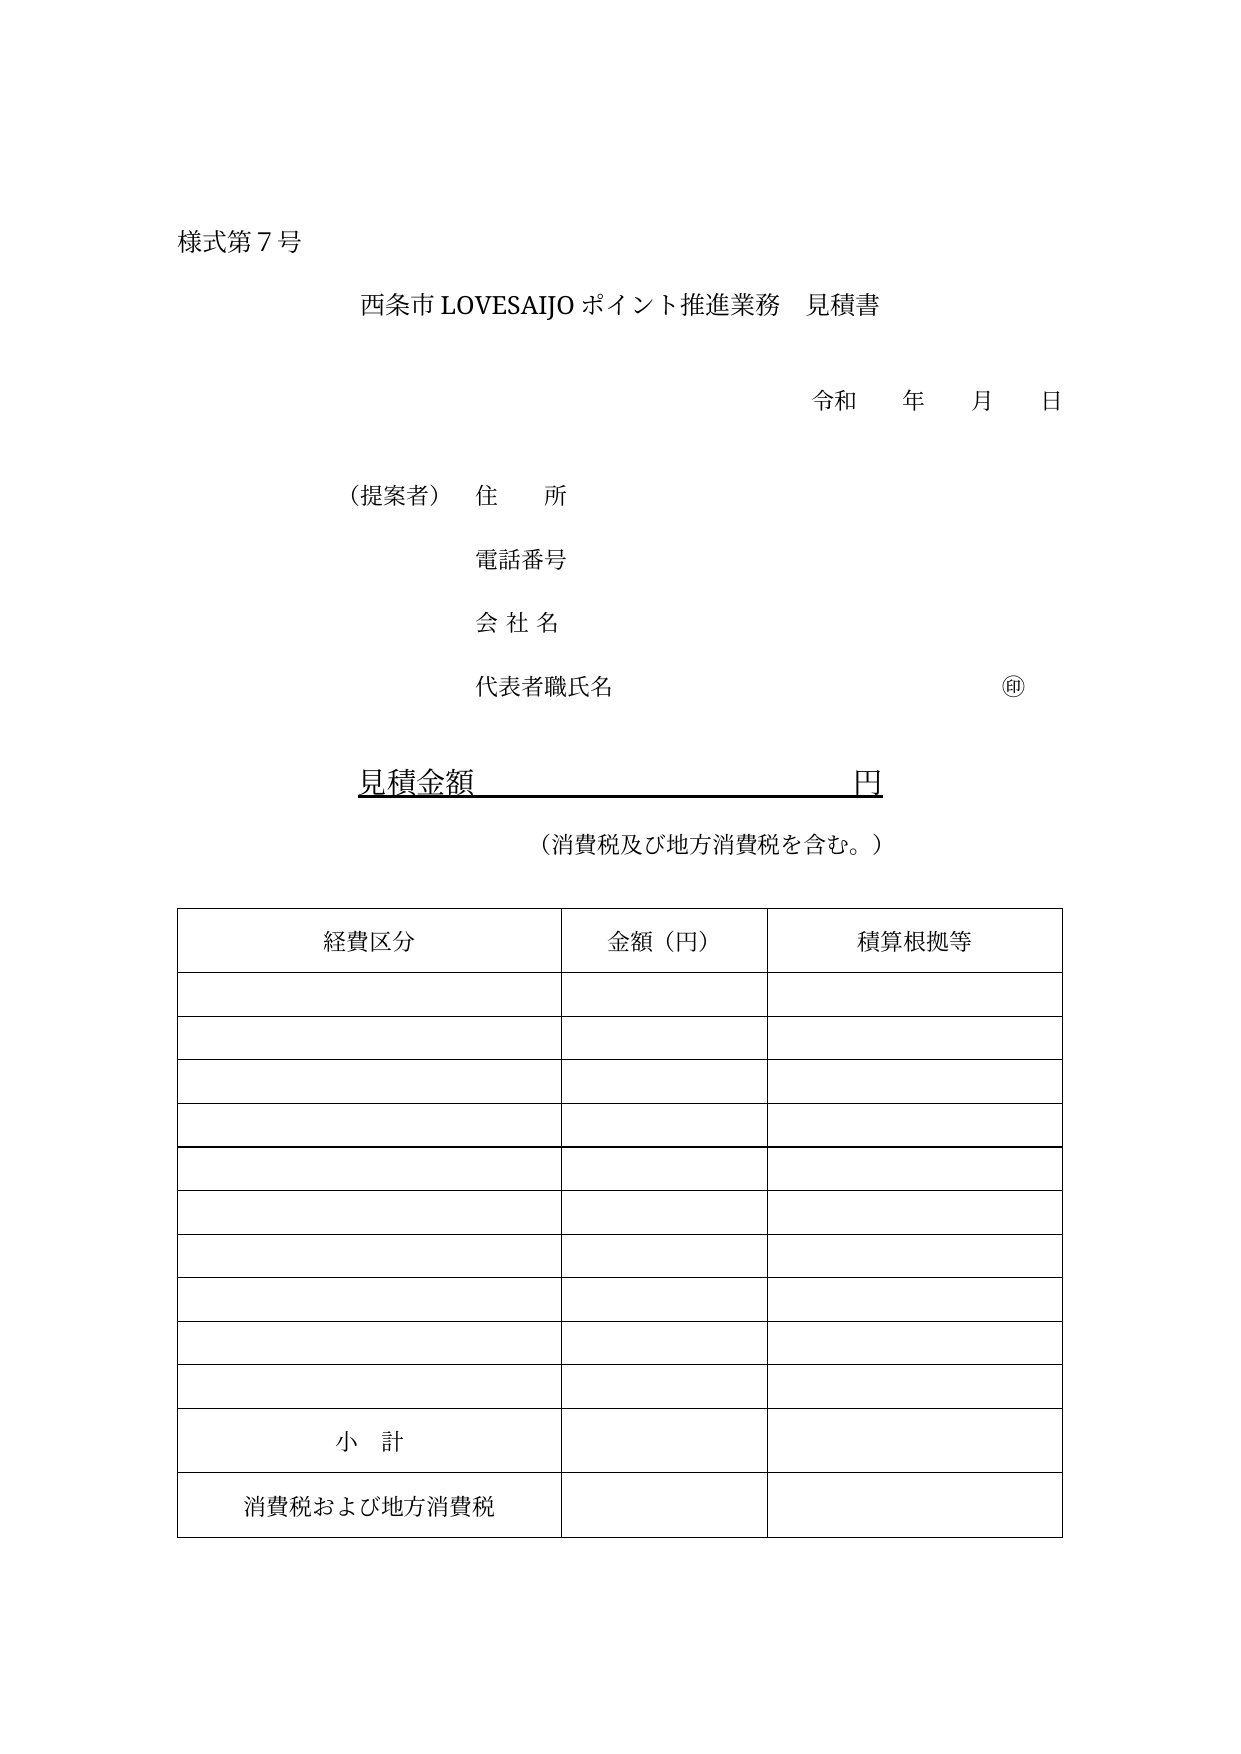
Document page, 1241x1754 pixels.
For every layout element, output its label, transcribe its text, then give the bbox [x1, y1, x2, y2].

table_cell [562, 1365, 767, 1408]
text 様式第７号 [177, 209, 1063, 272]
text 見積金額 円 [177, 749, 1063, 812]
text 電話番号 [177, 526, 1063, 590]
table_cell [562, 1017, 767, 1059]
text 令和 年 月 日 [177, 367, 1063, 431]
table_cell [768, 1365, 1062, 1408]
table_cell [768, 1409, 1062, 1472]
text （消費税及び地方消費税を含む。） [177, 812, 1063, 876]
table_cell 消費税および地方消費税 [178, 1473, 561, 1537]
table_cell [768, 1473, 1062, 1537]
text 会社名 [177, 590, 1063, 653]
table_cell [562, 1278, 767, 1321]
table_cell [768, 1191, 1062, 1233]
table_cell [178, 1104, 561, 1146]
table_cell [178, 1278, 561, 1321]
table_cell [768, 1278, 1062, 1321]
table_cell [768, 1060, 1062, 1103]
table_header 経費区分 [178, 909, 561, 972]
table_cell [562, 1409, 767, 1472]
text 西条市LOVESAIJOポイント推進業務 見積書 [177, 272, 1063, 336]
table_cell [562, 1322, 767, 1364]
table_cell [768, 973, 1062, 1016]
table_cell [562, 1473, 767, 1537]
table_cell [768, 1322, 1062, 1364]
table_cell [562, 1060, 767, 1103]
table_cell [768, 1148, 1062, 1190]
table_cell [178, 1148, 561, 1190]
table_header 積算根拠等 [768, 909, 1062, 972]
table_cell [768, 1104, 1062, 1146]
text 代表者職氏名 ㊞ [177, 653, 1063, 717]
table_cell 小 計 [178, 1409, 561, 1472]
table_cell [768, 1017, 1062, 1059]
table_cell [178, 1017, 561, 1059]
table_cell [178, 1322, 561, 1364]
text （提案者） 住 所 [177, 463, 1063, 526]
table_cell [562, 1148, 767, 1190]
table_cell [178, 1191, 561, 1233]
table_cell [562, 1235, 767, 1277]
table_cell [178, 1235, 561, 1277]
table_cell [562, 1104, 767, 1146]
table_cell [562, 973, 767, 1016]
table_header 金額（円） [562, 909, 767, 972]
table_cell [768, 1235, 1062, 1277]
table_cell [178, 1365, 561, 1408]
table_cell [178, 973, 561, 1016]
table_cell [178, 1060, 561, 1103]
table_cell [562, 1191, 767, 1233]
